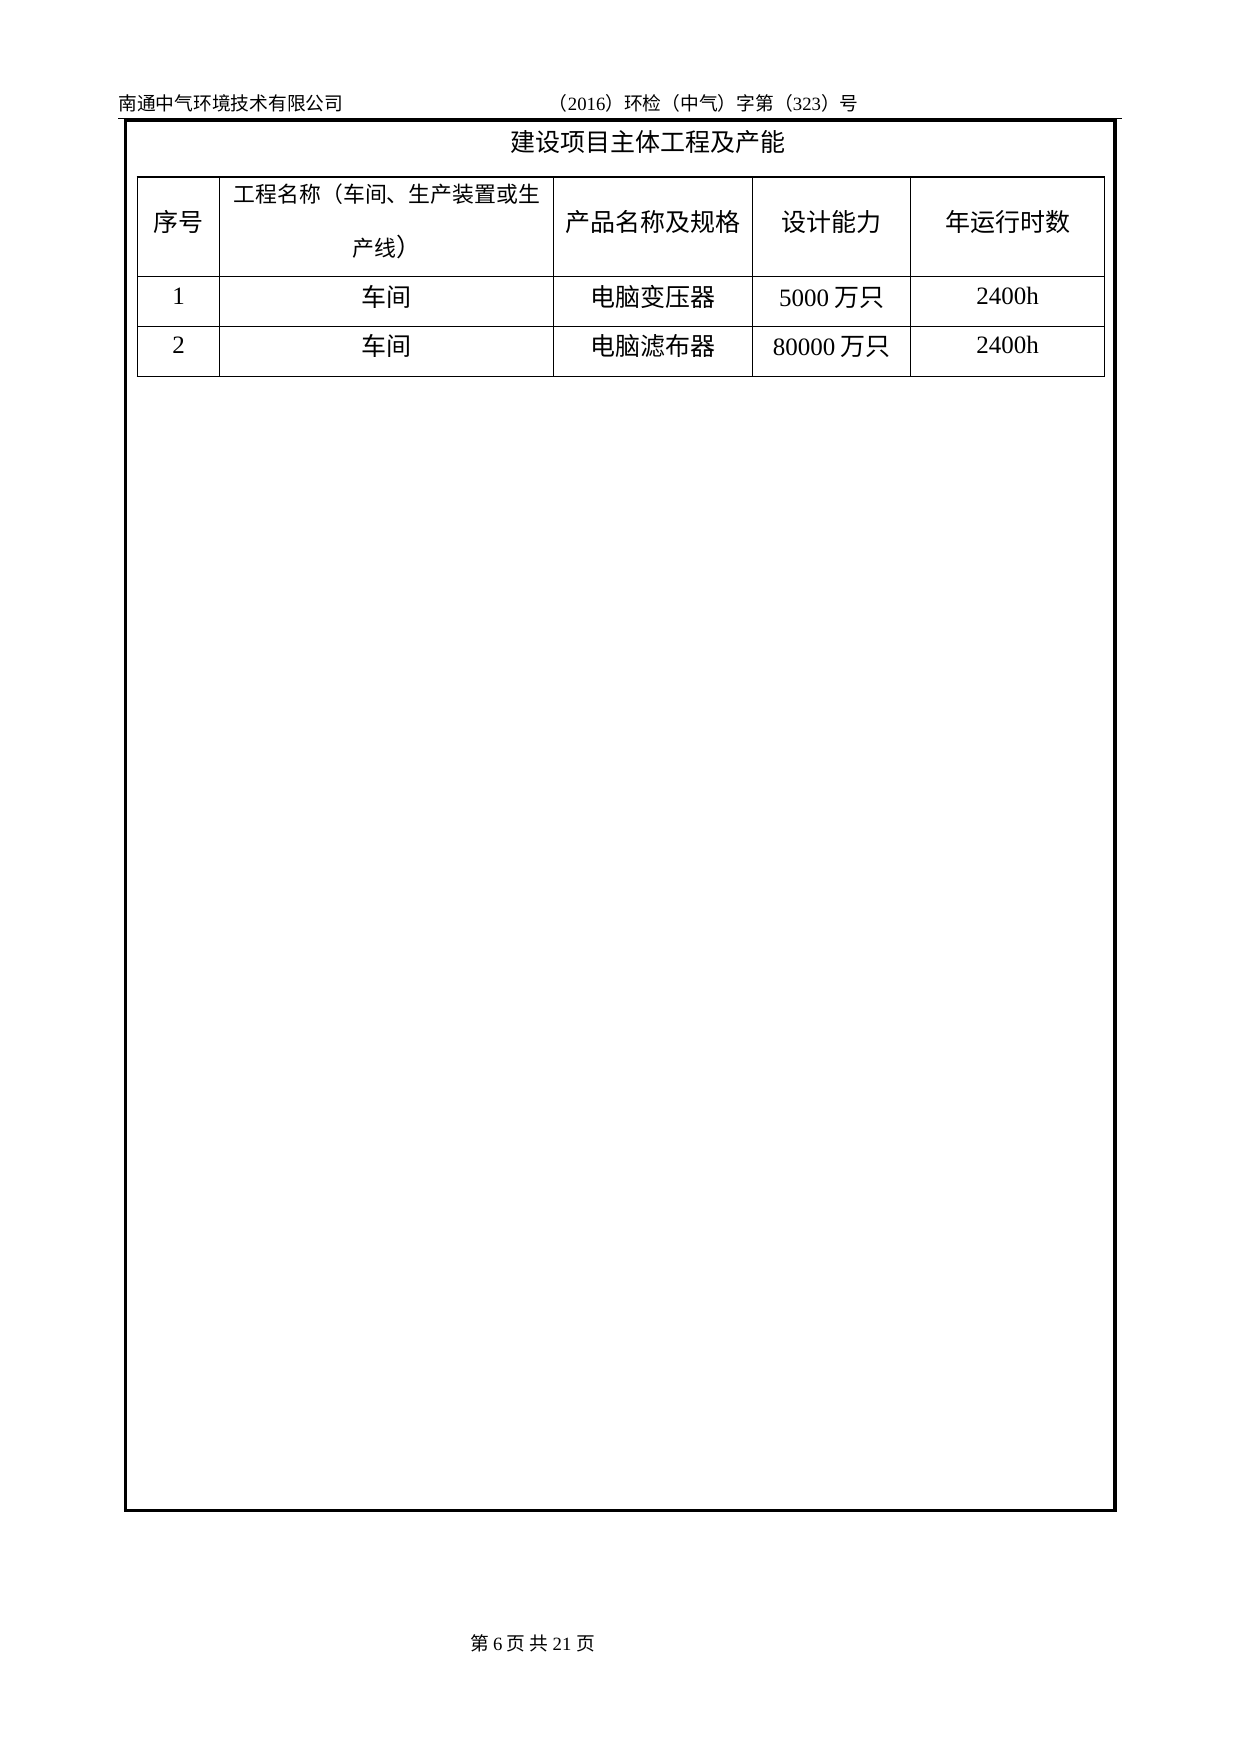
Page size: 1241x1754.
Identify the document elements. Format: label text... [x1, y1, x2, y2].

table_cell 建设项目主体工程及产能 [127, 122, 1113, 1509]
